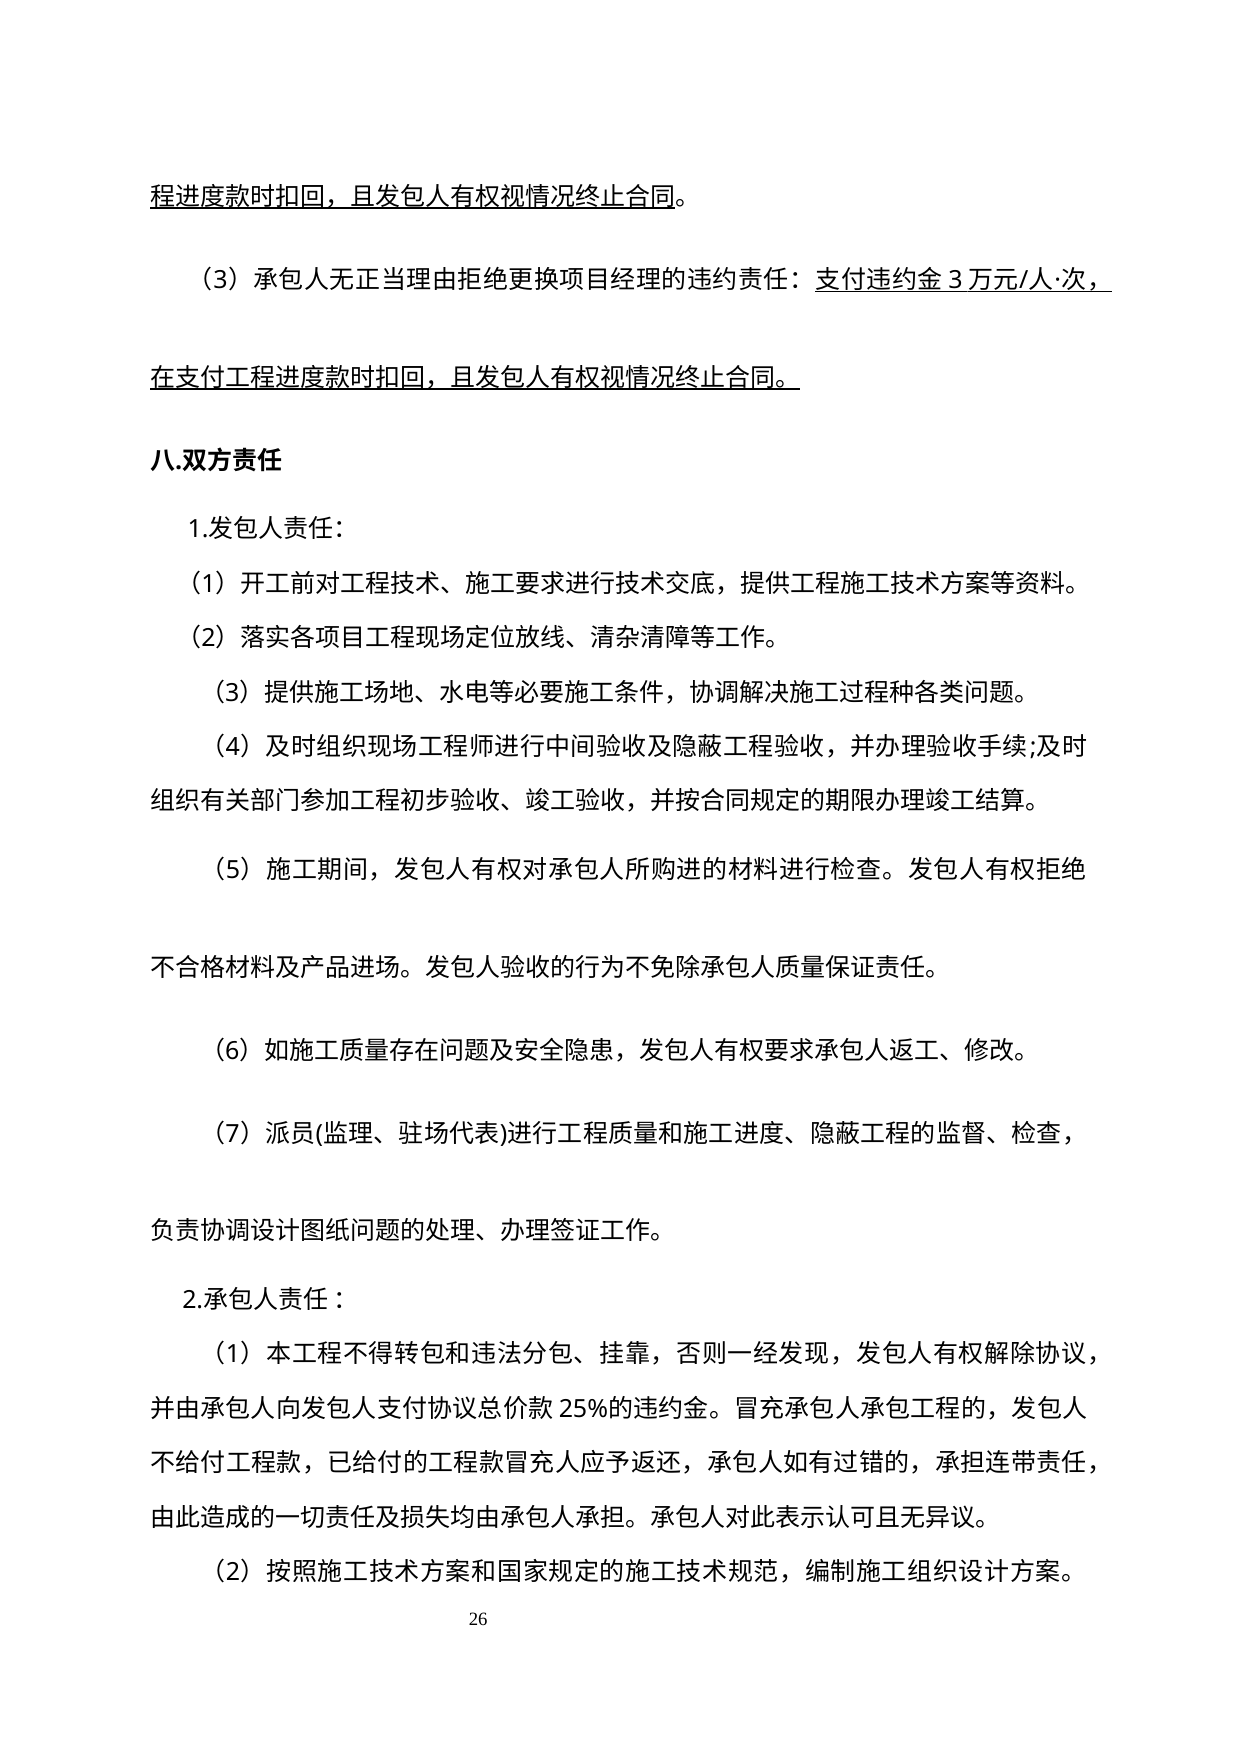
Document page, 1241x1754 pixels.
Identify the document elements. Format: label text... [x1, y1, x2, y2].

text 八.双方责任 [150, 426, 1087, 491]
text （2）落实各项目工程现场定位放线、清杂清障等工作。 [150, 618, 1087, 654]
text 1.发包人责任： [150, 509, 1087, 545]
text （3）承包人无正当理由拒绝更换项目经理的违约责任：支付违约金3万元/人·次，在支付工程进度款时扣回，且发包人有权视情况终止合同。 [150, 245, 1087, 408]
text （1）开工前对工程技术、施工要求进行技术交底，提供工程施工技术方案等资料。 [150, 563, 1087, 599]
text （5）施工期间，发包人有权对承包人所购进的材料进行检查。发包人有权拒绝不合格材料及产品进场。发包人验收的行为不免除承包人质量保证责任。 [150, 835, 1087, 998]
text （4）及时组织现场工程师进行中间验收及隐蔽工程验收，并办理验收手续;及时组织有关部门参加工程初步验收、竣工验收，并按合同规定的期限办理竣工结算。 [150, 726, 1087, 817]
text （6）如施工质量存在问题及安全隐患，发包人有权要求承包人返工、修改。 [150, 1016, 1087, 1081]
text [150, 162, 1087, 227]
text 2.承包人责任 ： [150, 1279, 1087, 1316]
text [150, 1551, 1087, 1588]
text （1）本工程不得转包和违法分包、挂靠，否则一经发现，发包人有权解除协议，并由承包人向发包人支付协议总价款25%的违约金。冒充承包人承包工程的，发包人不给付工程款，已给付的工程款冒充人应予返还，承包人如有过错的，承担连带责任，由此造成的一切责任及损失均由承包人承担。承包人对此表示认可且无异议。 [150, 1334, 1087, 1533]
text （3）提供施工场地、水电等必要施工条件，协调解决施工过程种各类问题。 [150, 672, 1087, 708]
text （7）派员(监理、驻场代表)进行工程质量和施工进度、隐蔽工程的监督、检查，负责协调设计图纸问题的处理、办理签证工作。 [150, 1099, 1087, 1261]
